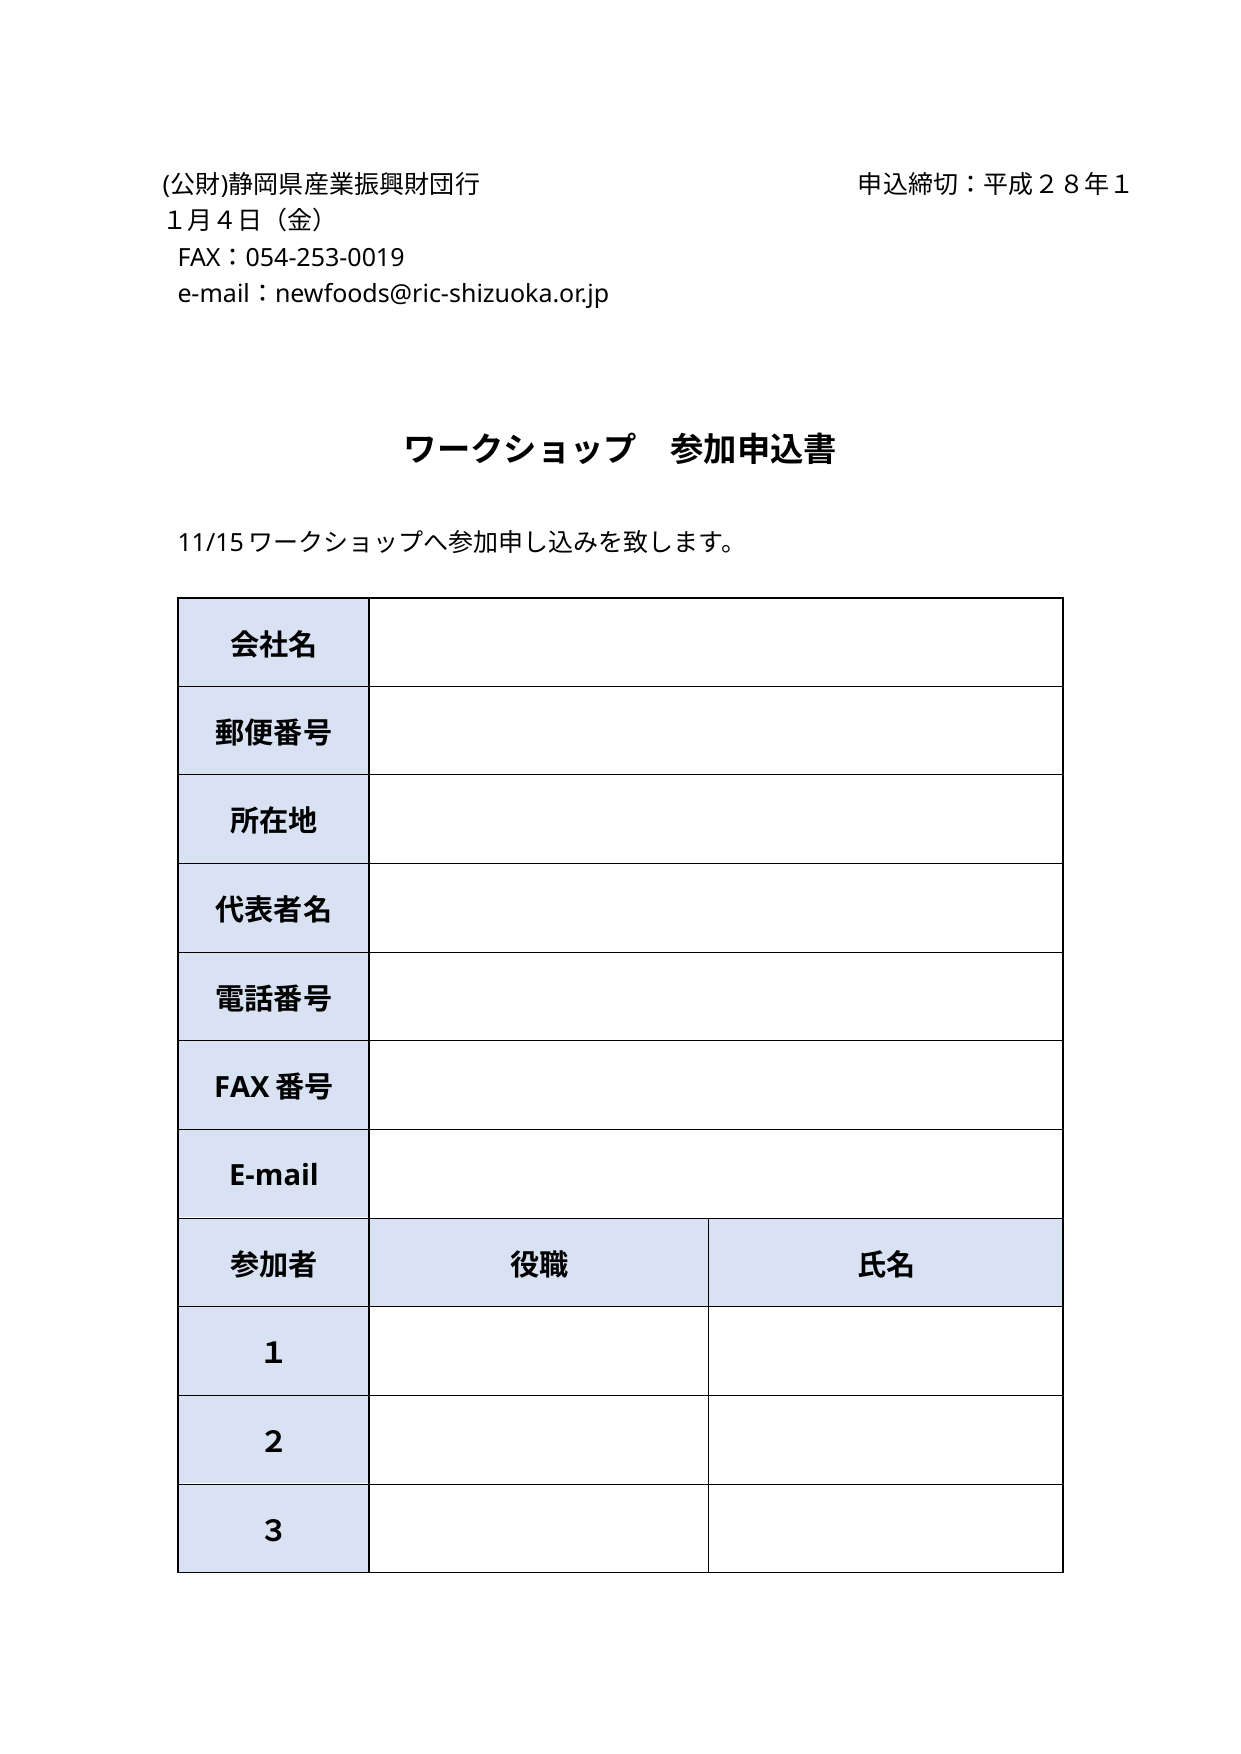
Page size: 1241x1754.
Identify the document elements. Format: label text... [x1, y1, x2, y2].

table_cell [370, 1396, 708, 1483]
table_cell [370, 1307, 708, 1395]
table_cell 役職 [370, 1219, 708, 1306]
table_cell [709, 1307, 1062, 1395]
text ワークショップ 参加申込書 [177, 409, 1063, 484]
table_cell FAX番号 [179, 1041, 368, 1129]
table_cell [370, 775, 1062, 863]
table_cell [370, 1041, 1062, 1129]
table_cell [370, 864, 1062, 952]
table_cell 代表者名 [179, 864, 368, 952]
table_header [370, 599, 1062, 686]
table_cell １ [179, 1307, 368, 1395]
table_cell [370, 953, 1062, 1040]
table_cell [709, 1396, 1062, 1483]
table_cell ３ [179, 1485, 368, 1572]
table_cell ２ [179, 1396, 368, 1483]
table_cell [370, 1130, 1062, 1217]
table_cell 郵便番号 [179, 687, 368, 774]
table_cell [709, 1485, 1062, 1572]
text (公財)静岡県産業振興財団行 申込締切：平成２８年１１月４日（金） [162, 164, 1137, 237]
table_cell 参加者 [179, 1219, 368, 1306]
text e-mail：newfoods@ric-shizuoka.or.jp [177, 273, 1092, 309]
table_cell E-mail [179, 1130, 368, 1217]
table_cell 所在地 [179, 775, 368, 863]
table_header 会社名 [179, 599, 368, 686]
table_cell 電話番号 [179, 953, 368, 1040]
table_cell 氏名 [709, 1219, 1062, 1306]
text 11/15ワークショップへ参加申し込みを致します。 [177, 522, 1063, 559]
text FAX：054-253-0019 [177, 237, 1063, 273]
table_cell [370, 687, 1062, 774]
table_cell [370, 1485, 708, 1572]
